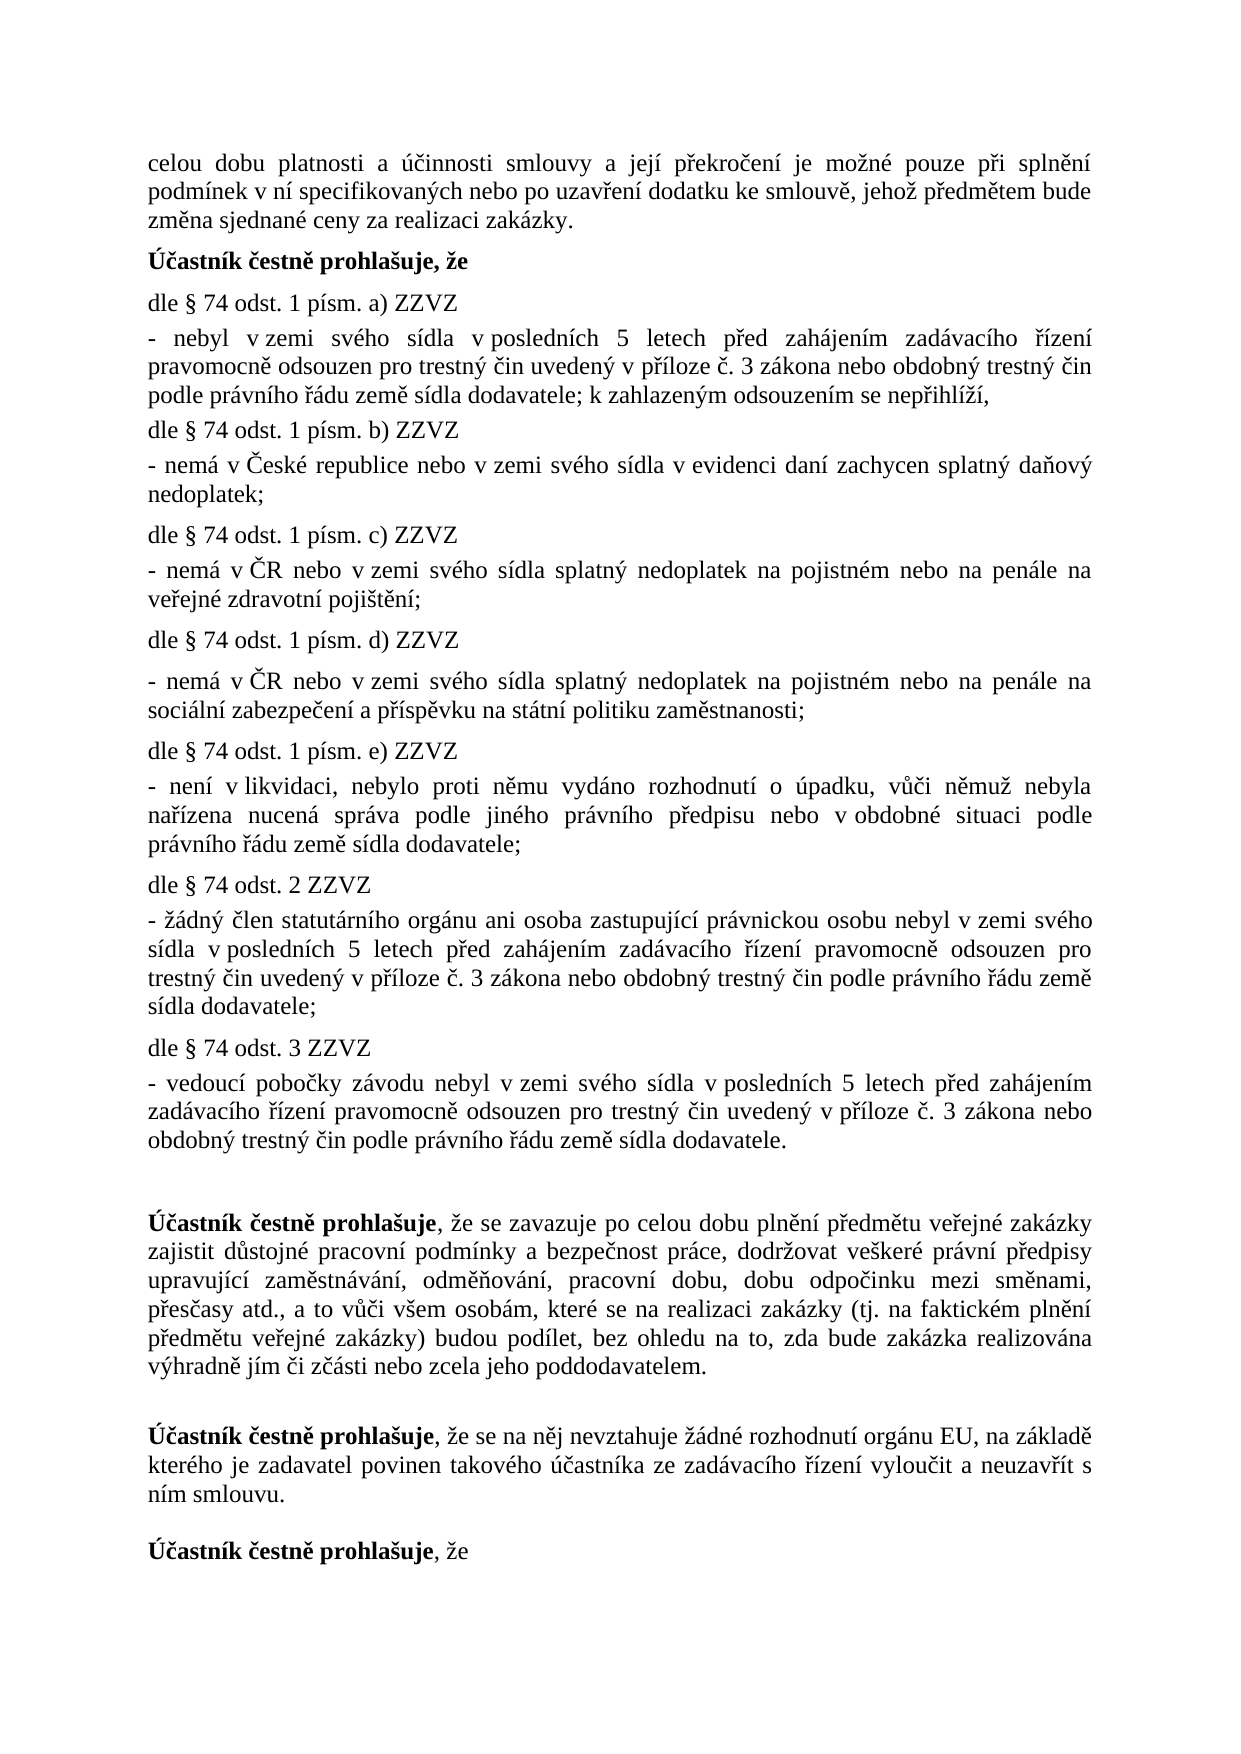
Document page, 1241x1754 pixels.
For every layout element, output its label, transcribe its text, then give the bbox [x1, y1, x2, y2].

text dle § 74 odst. 2 ZZVZ [148, 870, 1093, 899]
text dle § 74 odst. 1 písm. b) ZZVZ [148, 415, 1093, 444]
text - žádný člen statutárního orgánu ani osoba zastupující právnickou osobu nebyl v zemi svého sídla v posledních 5 letech před zahájením zadávacího řízení pravomocně odsouzen pro trestný čin uvedený v příloze č. 3 zákona nebo obdobný trestný čin podle právního řádu země sídla dodavatele; [148, 905, 1093, 1020]
text Účastník čestně prohlašuje, že se zavazuje po celou dobu plnění předmětu veřejné zakázky zajistit důstojné pracovní podmínky a bezpečnost práce, dodržovat veškeré právní předpisy upravující zaměstnávání, odměňování, pracovní dobu, dobu odpočinku mezi směnami, přesčasy atd., a to vůči všem osobám, které se na realizaci zakázky (tj. na faktickém plnění předmětu veřejné zakázky) budou podílet, bez ohledu na to, zda bude zakázka realizována výhradně jím či zčásti nebo zcela jeho poddodavatelem. [148, 1208, 1093, 1380]
text dle § 74 odst. 1 písm. d) ZZVZ [148, 625, 1093, 654]
text Účastník čestně prohlašuje, že [148, 1536, 1093, 1565]
text - nemá v ČR nebo v zemi svého sídla splatný nedoplatek na pojistném nebo na penále na sociální zabezpečení a příspěvku na státní politiku zaměstnanosti; [148, 666, 1093, 724]
text dle § 74 odst. 1 písm. a) ZZVZ [148, 288, 1093, 316]
text - nemá v České republice nebo v zemi svého sídla v evidenci daní zachycen splatný daňový nedoplatek; [148, 450, 1093, 508]
text - nemá v ČR nebo v zemi svého sídla splatný nedoplatek na pojistném nebo na penále na veřejné zdravotní pojištění; [148, 555, 1093, 613]
text Účastník čestně prohlašuje, že se na něj nevztahuje žádné rozhodnutí orgánu EU, na základě kterého je zadavatel povinen takového účastníka ze zadávacího řízení vyloučit a neuzavřít s ním smlouvu. [148, 1421, 1093, 1508]
text dle § 74 odst. 3 ZZVZ [148, 1033, 1093, 1061]
text - není v likvidaci, nebylo proti němu vydáno rozhodnutí o úpadku, vůči němuž nebyla nařízena nucená správa podle jiného právního předpisu nebo v obdobné situaci podle právního řádu země sídla dodavatele; [148, 771, 1093, 858]
text - vedoucí pobočky závodu nebyl v zemi svého sídla v posledních 5 letech před zahájením zadávacího řízení pravomocně odsouzen pro trestný čin uvedený v příloze č. 3 zákona nebo obdobný trestný čin podle právního řádu země sídla dodavatele. [148, 1068, 1093, 1154]
text dle § 74 odst. 1 písm. c) ZZVZ [148, 520, 1093, 549]
text Účastník čestně prohlašuje, že [148, 246, 1093, 275]
text dle § 74 odst. 1 písm. e) ZZVZ [148, 736, 1093, 765]
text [148, 148, 1093, 234]
text - nebyl v zemi svého sídla v posledních 5 letech před zahájením zadávacího řízení pravomocně odsouzen pro trestný čin uvedený v příloze č. 3 zákona nebo obdobný trestný čin podle právního řádu země sídla dodavatele; k zahlazeným odsouzením se nepřihlíží, [148, 323, 1093, 409]
